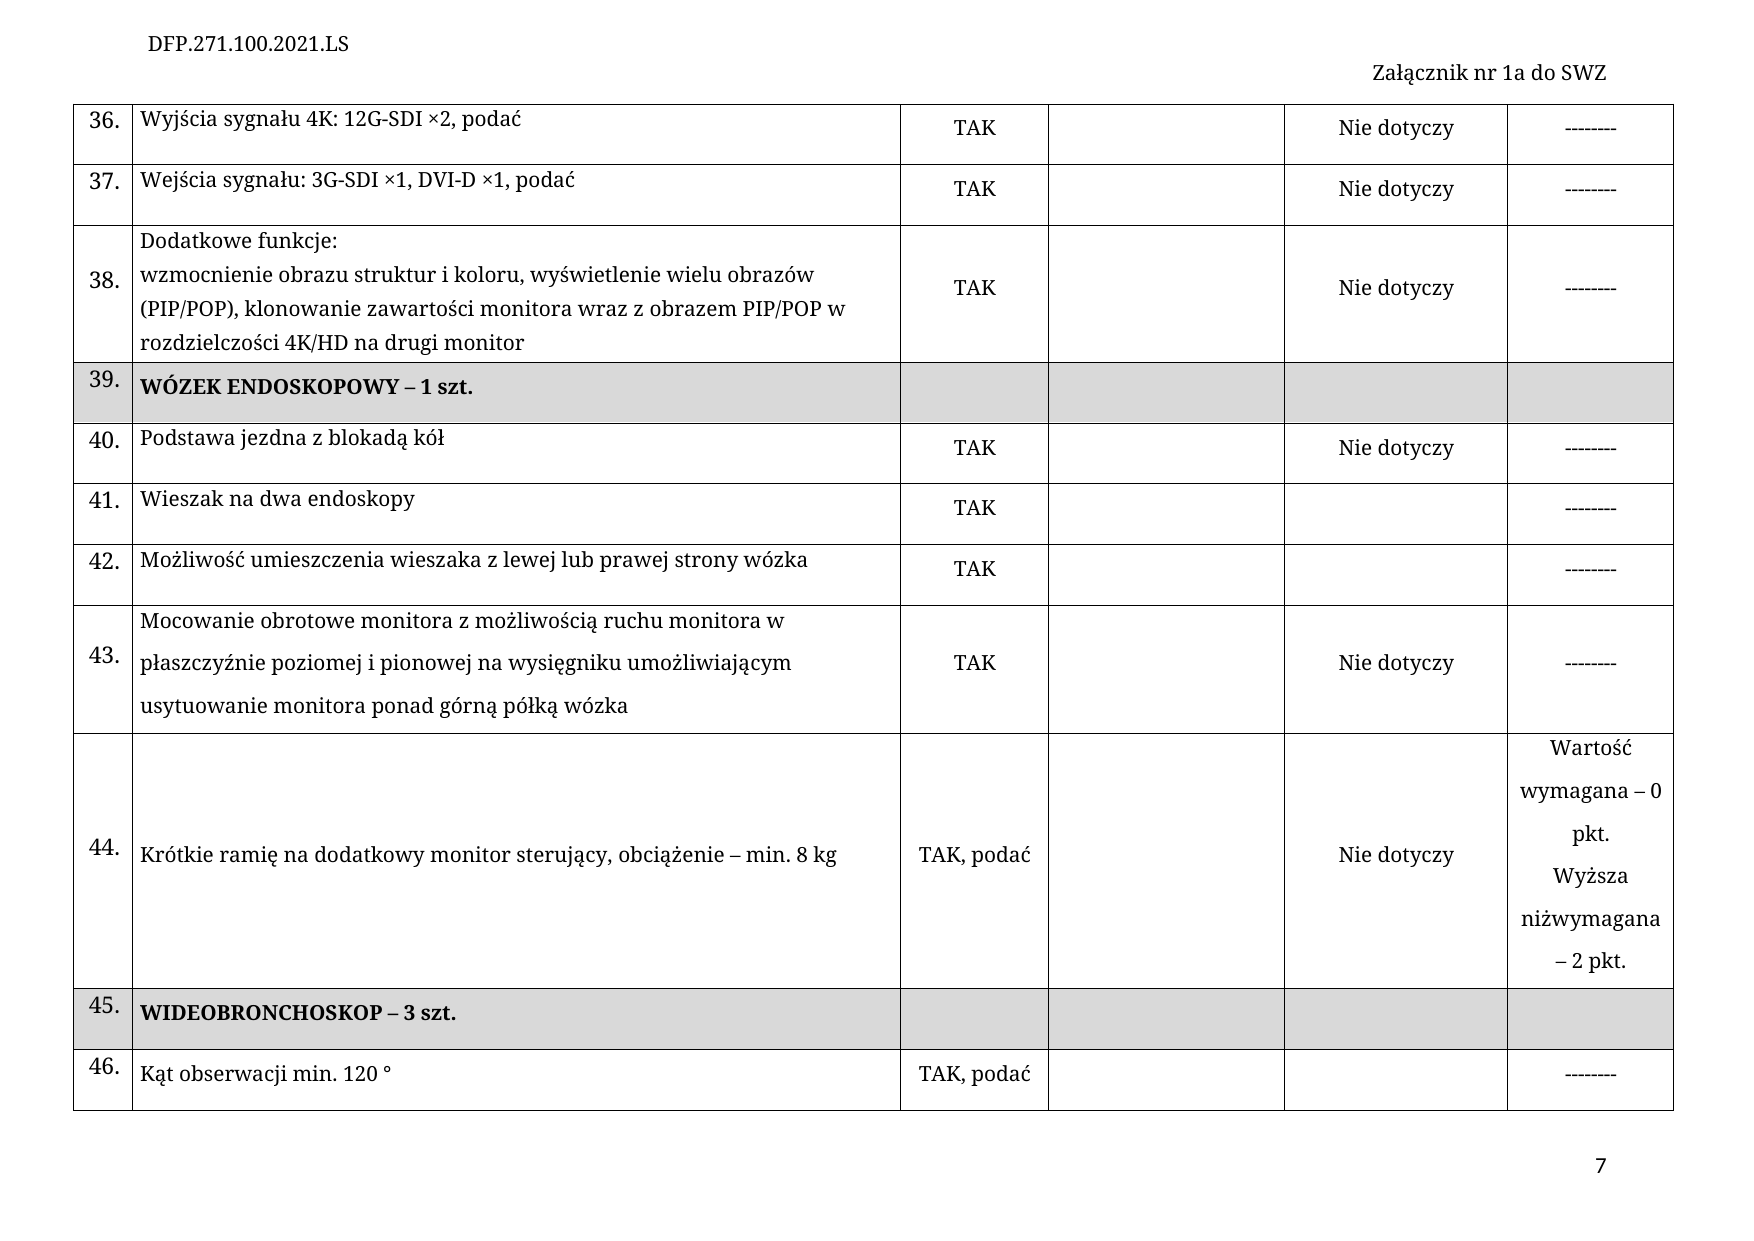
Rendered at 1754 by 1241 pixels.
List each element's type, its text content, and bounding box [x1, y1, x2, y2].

table_cell [1049, 363, 1284, 422]
table_cell Nie dotyczy [1285, 424, 1507, 483]
table_cell [1049, 484, 1284, 544]
table_cell [74, 165, 132, 225]
table_cell Kąt obserwacji min. 120 ° [133, 1050, 900, 1109]
table_cell TAK [901, 424, 1048, 483]
table_cell TAK [901, 484, 1048, 544]
table_cell [1049, 165, 1284, 225]
table_cell -------- [1508, 484, 1673, 544]
table_cell TAK [901, 606, 1048, 732]
table_cell TAK, podać [901, 1050, 1048, 1109]
table_cell Nie dotyczy [1285, 165, 1507, 225]
table_cell [1049, 1050, 1284, 1109]
table_cell [1508, 363, 1673, 422]
table_cell [1285, 1050, 1507, 1109]
table_cell [74, 363, 132, 422]
table_cell Nie dotyczy [1285, 606, 1507, 732]
table_cell [901, 989, 1048, 1049]
table_cell [1285, 545, 1507, 605]
table_cell [1049, 606, 1284, 732]
table_cell WÓZEK ENDOSKOPOWY – 1 szt. [133, 363, 900, 422]
table_cell Wyjścia sygnału 4K: 12G-SDI ×2, podać [133, 105, 900, 164]
table_cell -------- [1508, 424, 1673, 483]
table_cell Nie dotyczy [1285, 105, 1507, 164]
table_cell [1049, 989, 1284, 1049]
table_cell [901, 363, 1048, 422]
table_cell -------- [1508, 226, 1673, 362]
table_cell [1285, 363, 1507, 422]
table_cell TAK [901, 105, 1048, 164]
table_cell Wejścia sygnału: 3G-SDI ×1, DVI-D ×1, podać [133, 165, 900, 225]
table_cell TAK [901, 165, 1048, 225]
table_cell -------- [1508, 105, 1673, 164]
table_cell [1285, 989, 1507, 1049]
table_cell Podstawa jezdna z blokadą kół [133, 424, 900, 483]
table_cell Nie dotyczy [1285, 226, 1507, 362]
table_cell Możliwość umieszczenia wieszaka z lewej lub prawej strony wózka [133, 545, 900, 605]
table_cell -------- [1508, 545, 1673, 605]
table_cell Krótkie ramię na dodatkowy monitor sterujący, obciążenie – min. 8 kg [133, 734, 900, 988]
table_cell [74, 545, 132, 605]
table_cell [1285, 484, 1507, 544]
table_cell Mocowanie obrotowe monitora z możliwością ruchu monitora w płaszczyźnie poziomej i pionowej na wysięgniku umożliwiającym usytuowanie monitora ponad górną półką wózka [133, 606, 900, 732]
table_cell [74, 105, 132, 164]
table_cell Dodatkowe funkcje: wzmocnienie obrazu struktur i koloru, wyświetlenie wielu obrazów (PIP/POP), klonowanie zawartości monitora wraz z obrazem PIP/POP w rozdzielczości 4K/HD na drugi monitor [133, 226, 900, 362]
table_cell [74, 484, 132, 544]
table_cell [74, 1050, 132, 1109]
table_cell -------- [1508, 606, 1673, 732]
table_cell -------- [1508, 1050, 1673, 1109]
table_cell [1508, 989, 1673, 1049]
table_cell Nie dotyczy [1285, 734, 1507, 988]
table_cell Wartość wymagana – 0 pkt. Wyższa niżwymagana – 2 pkt. [1508, 734, 1673, 988]
table_cell Wieszak na dwa endoskopy [133, 484, 900, 544]
table_cell [1049, 734, 1284, 988]
table_cell [74, 424, 132, 483]
table_cell [1049, 424, 1284, 483]
table_cell TAK [901, 226, 1048, 362]
table_cell [74, 989, 132, 1049]
table_cell [1049, 545, 1284, 605]
table_cell WIDEOBRONCHOSKOP – 3 szt. [133, 989, 900, 1049]
table_cell TAK, podać [901, 734, 1048, 988]
table_cell -------- [1508, 165, 1673, 225]
table_cell [1049, 226, 1284, 362]
table_cell [1049, 105, 1284, 164]
table_cell TAK [901, 545, 1048, 605]
table_cell [74, 226, 132, 362]
table_cell [74, 734, 132, 988]
table_cell [74, 606, 132, 732]
